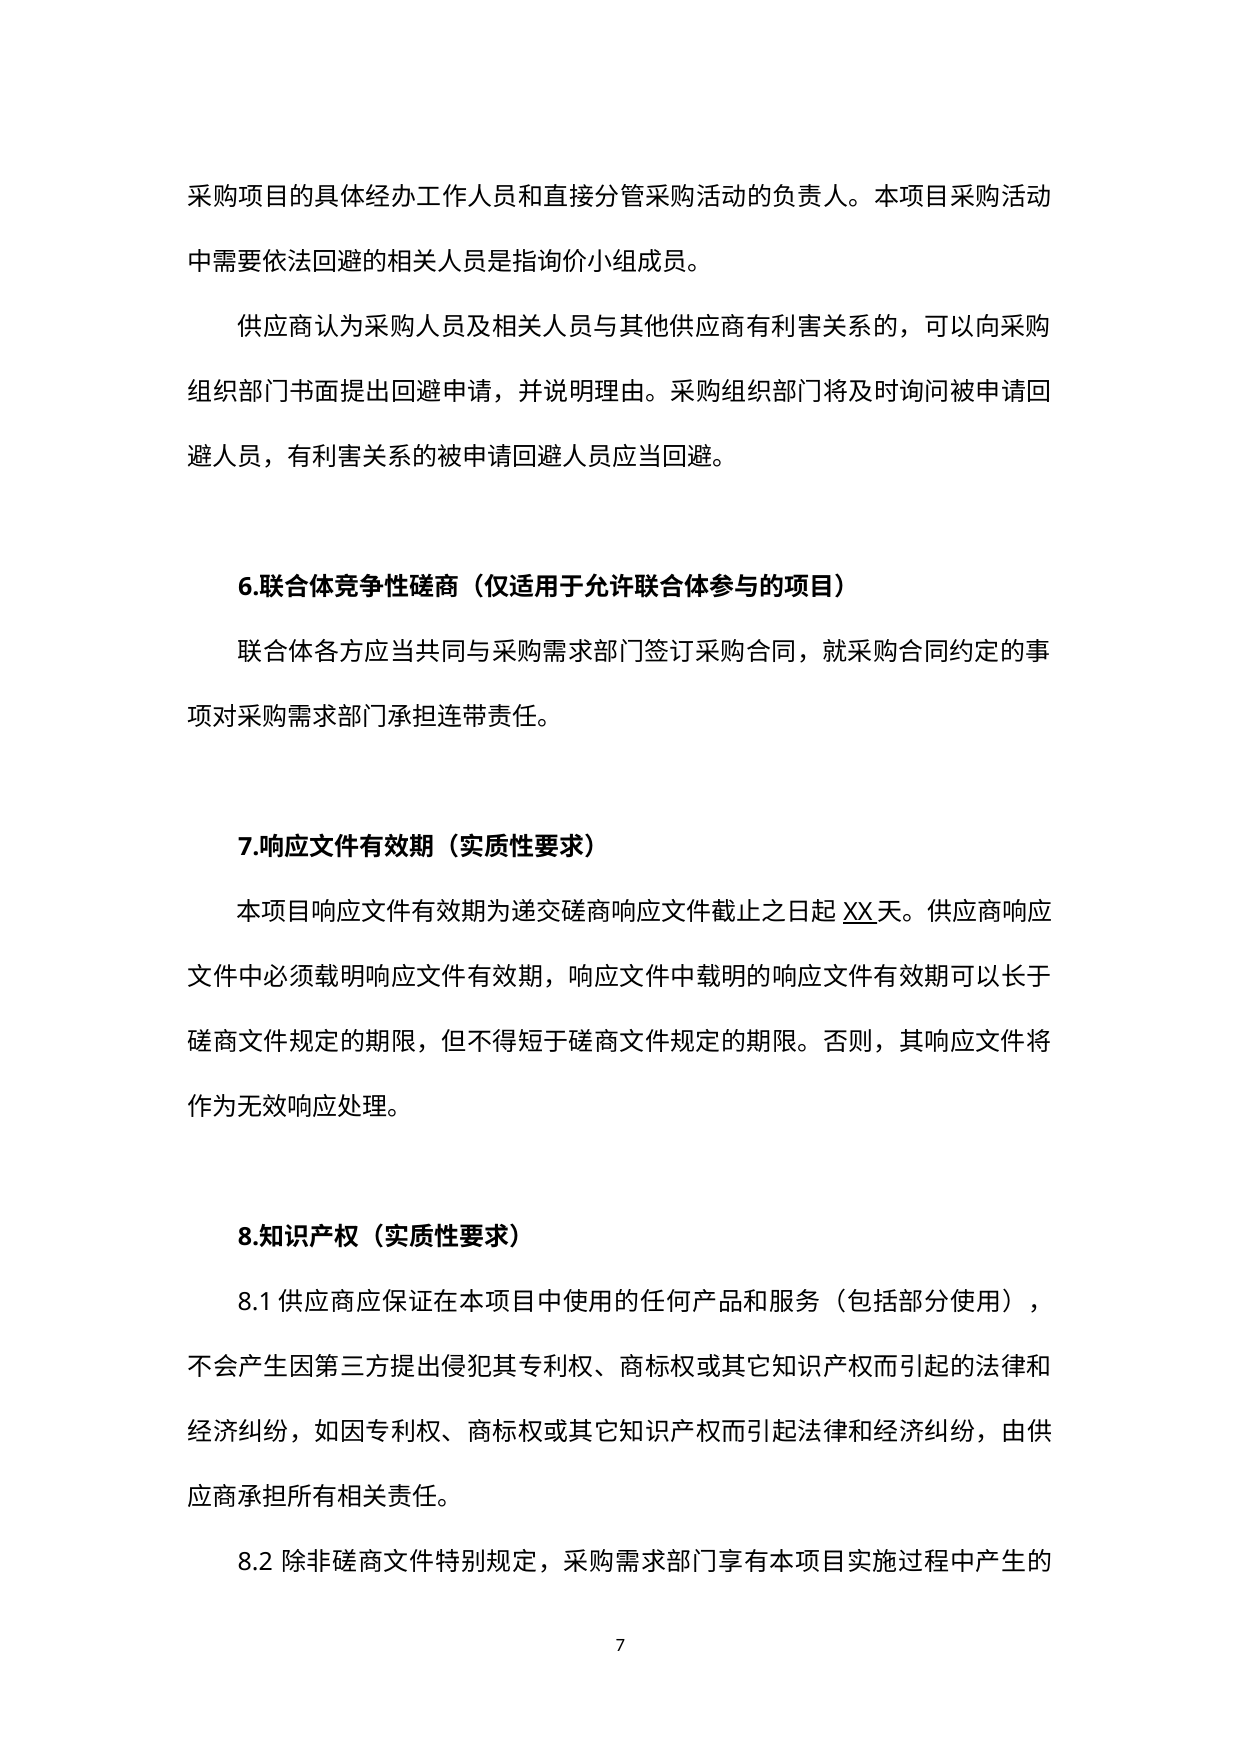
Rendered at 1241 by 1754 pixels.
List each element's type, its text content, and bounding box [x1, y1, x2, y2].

text 本项目响应文件有效期为递交磋商响应文件截止之日起XX天。供应商响应文件中必须载明响应文件有效期，响应文件中载明的响应文件有效期可以长于磋商文件规定的期限，但不得短于磋商文件规定的期限。否则，其响应文件将作为无效响应处理。 [187, 877, 1053, 1137]
text 7.响应文件有效期（实质性要求） [188, 812, 1053, 877]
text 联合体各方应当共同与采购需求部门签订采购合同，就采购合同约定的事项对采购需求部门承担连带责任。 [188, 617, 1053, 747]
text 供应商认为采购人员及相关人员与其他供应商有利害关系的，可以向采购组织部门书面提出回避申请，并说明理由。采购组织部门将及时询问被申请回避人员，有利害关系的被申请回避人员应当回避。 [188, 292, 1053, 487]
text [187, 1527, 1053, 1592]
text 8.知识产权（实质性要求） [187, 1202, 1053, 1267]
text 6.联合体竞争性磋商（仅适用于允许联合体参与的项目） [188, 552, 1053, 617]
text 8.1供应商应保证在本项目中使用的任何产品和服务（包括部分使用），不会产生因第三方提出侵犯其专利权、商标权或其它知识产权而引起的法律和经济纠纷，如因专利权、商标权或其它知识产权而引起法律和经济纠纷，由供应商承担所有相关责任。 [187, 1267, 1053, 1527]
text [188, 162, 1053, 292]
